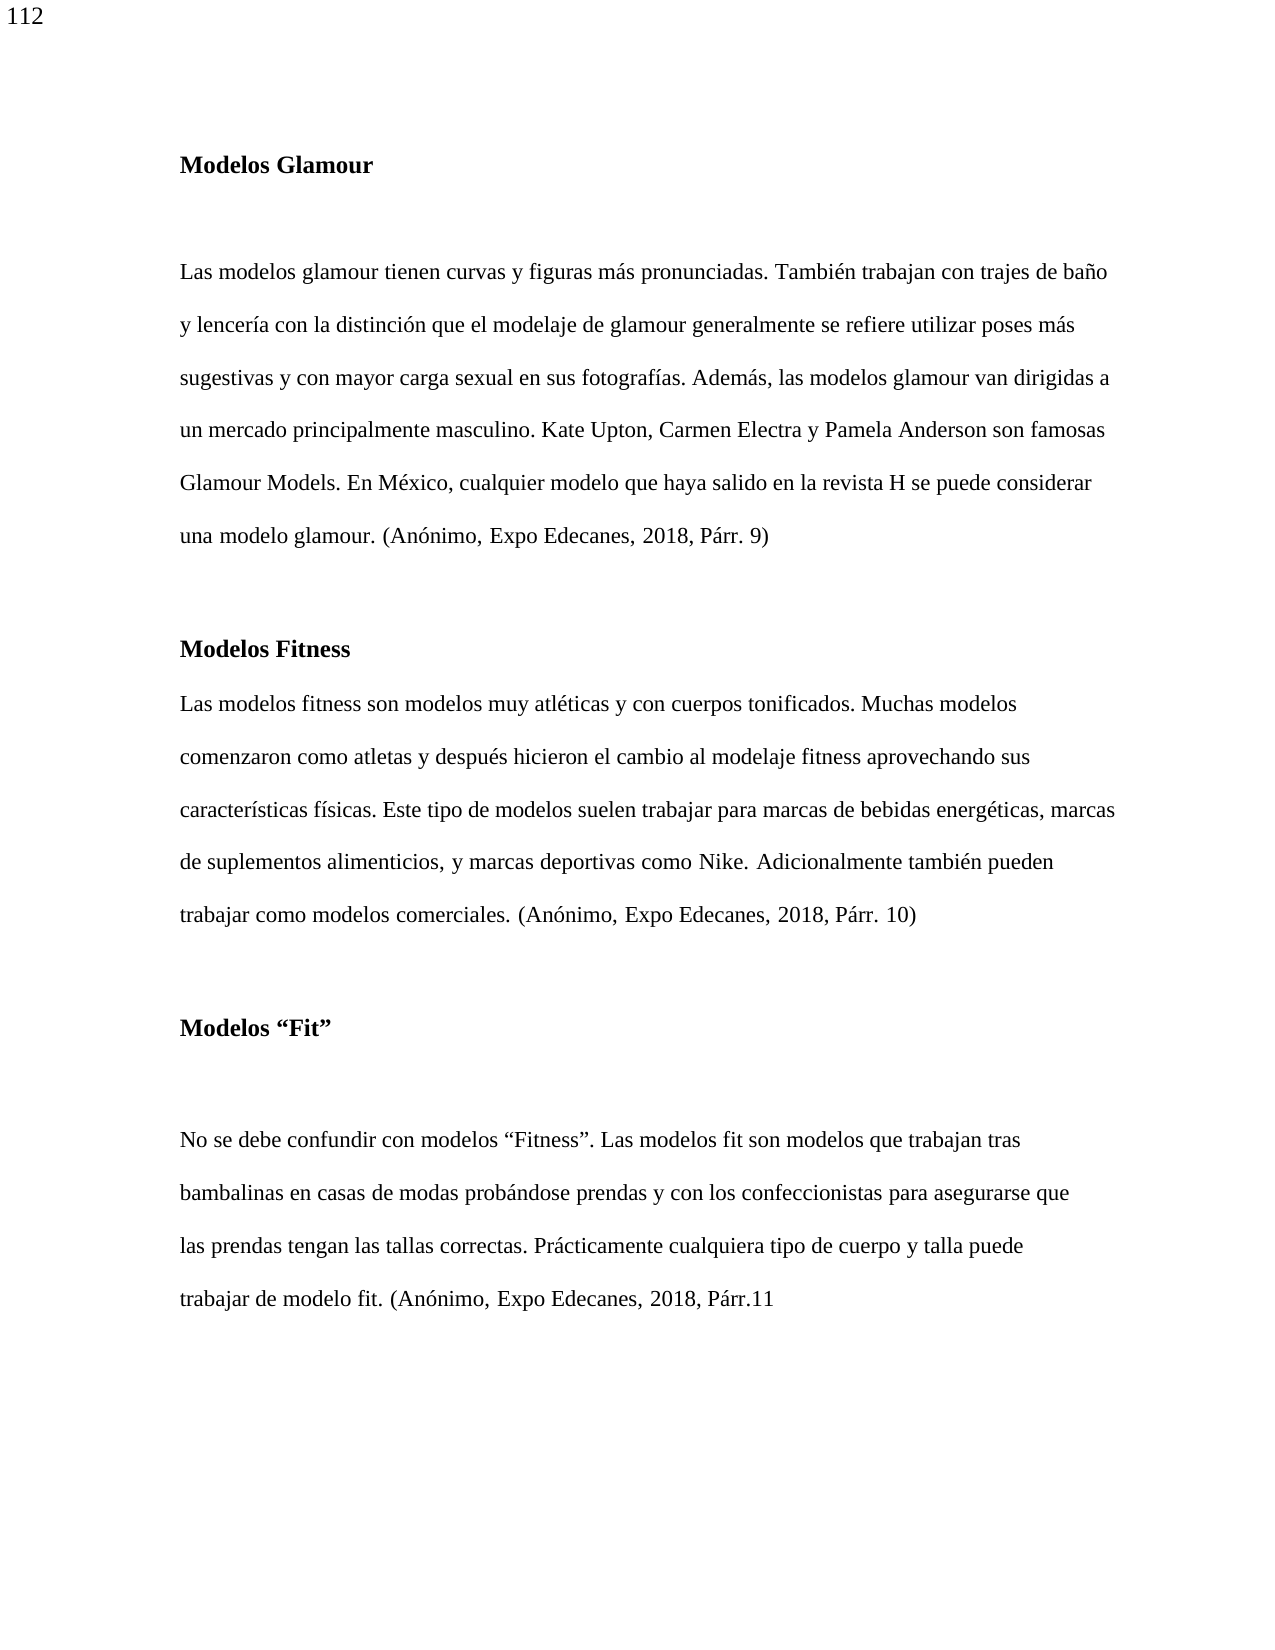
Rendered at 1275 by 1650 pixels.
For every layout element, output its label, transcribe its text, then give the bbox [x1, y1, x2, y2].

subtitle Modelos Glamour [179, 150, 1183, 179]
subtitle Modelos “Fit” [179, 1013, 1183, 1042]
subtitle Modelos Fitness [179, 634, 1183, 663]
text Las modelos glamour tienen curvas y figuras más pronunciadas. También trabajan con trajes de baño y lencería con la distinción que el modelaje de glamour generalmente se refiere utilizar poses más sugestivas y con mayor carga sexual en sus fotografías. Además, las modelos glamour van dirigidas a un mercado principalmente masculino. Kate Upton, Carmen Electra y Pamela Anderson son famosas Glamour Models. En México, cualquier modelo que haya salido en la revista H se puede considerar una modelo glamour. (Anónimo, Expo Edecanes, 2018, Párr. 9) [179, 258, 1123, 548]
text No se debe confundir con modelos “Fitness”. Las modelos fit son modelos que trabajan tras bambalinas en casas de modas probándose prendas y con los confeccionistas para asegurarse que las prendas tengan las tallas correctas. Prácticamente cualquiera tipo de cuerpo y talla puede trabajar de modelo fit. (Anónimo, Expo Edecanes, 2018, Párr.11 [179, 1127, 1098, 1311]
text Las modelos fitness son modelos muy atléticas y con cuerpos tonificados. Muchas modelos comenzaron como atletas y después hicieron el cambio al modelaje fitness aprovechando sus características físicas. Este tipo de modelos suelen trabajar para marcas de bebidas energéticas, marcas de suplementos alimenticios, y marcas deportivas como Nike. Adicionalmente también pueden trabajar como modelos comerciales. (Anónimo, Expo Edecanes, 2018, Párr. 10) [179, 690, 1118, 927]
